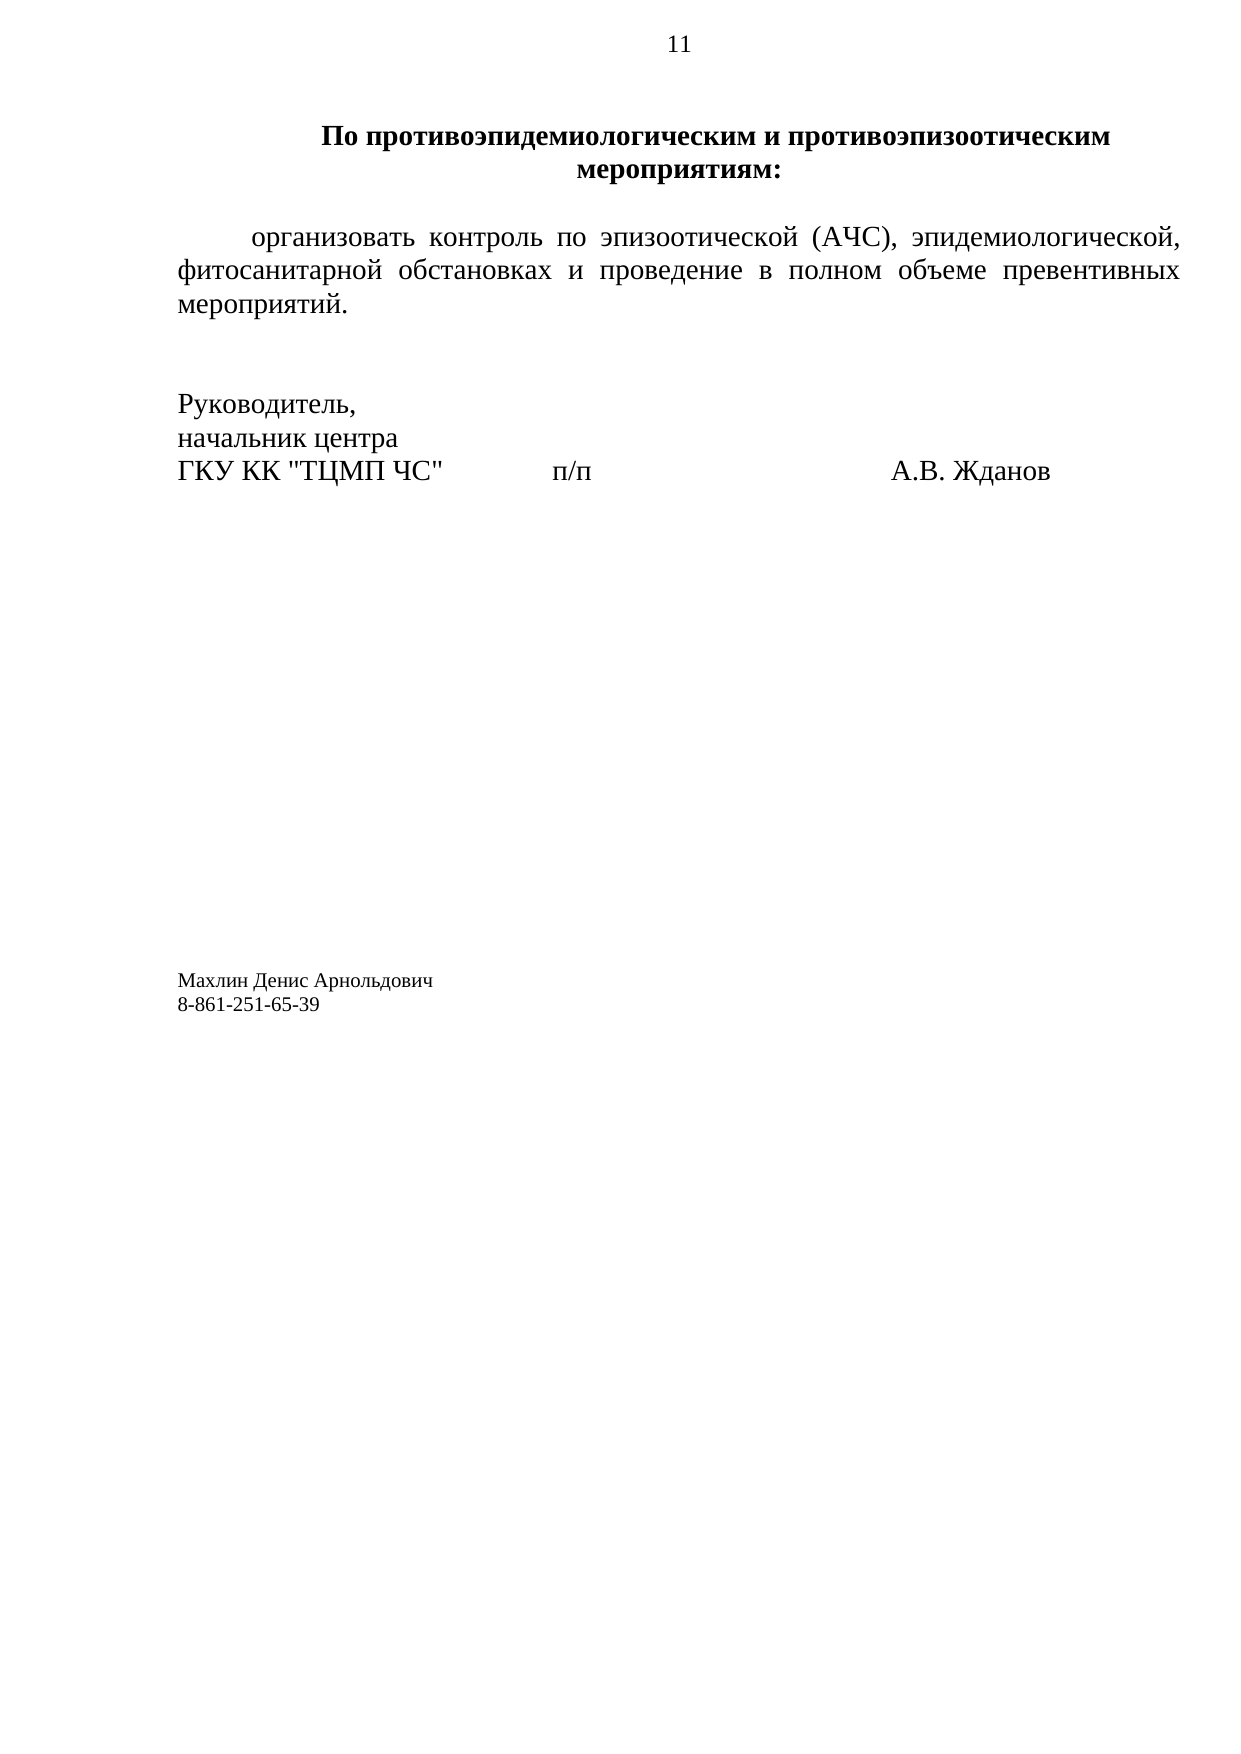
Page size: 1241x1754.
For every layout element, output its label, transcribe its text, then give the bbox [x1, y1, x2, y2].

text Махлин Денис Арнольдович [177, 968, 1181, 992]
text 8-861-251-65-39 [177, 992, 1181, 1016]
text ГКУ КК "ТЦМП ЧС" п/п А.В. Жданов [177, 453, 1181, 487]
text организовать контроль по эпизоотической (АЧС), эпидемиологической, фитосанитарной обстановках и проведение в полном объеме превентивных мероприятий. [177, 219, 1181, 319]
text Руководитель, [177, 386, 1181, 420]
text По противоэпидемиологическим и противоэпизоотическим мероприятиям: [177, 118, 1181, 185]
text начальник центра [177, 420, 1181, 453]
